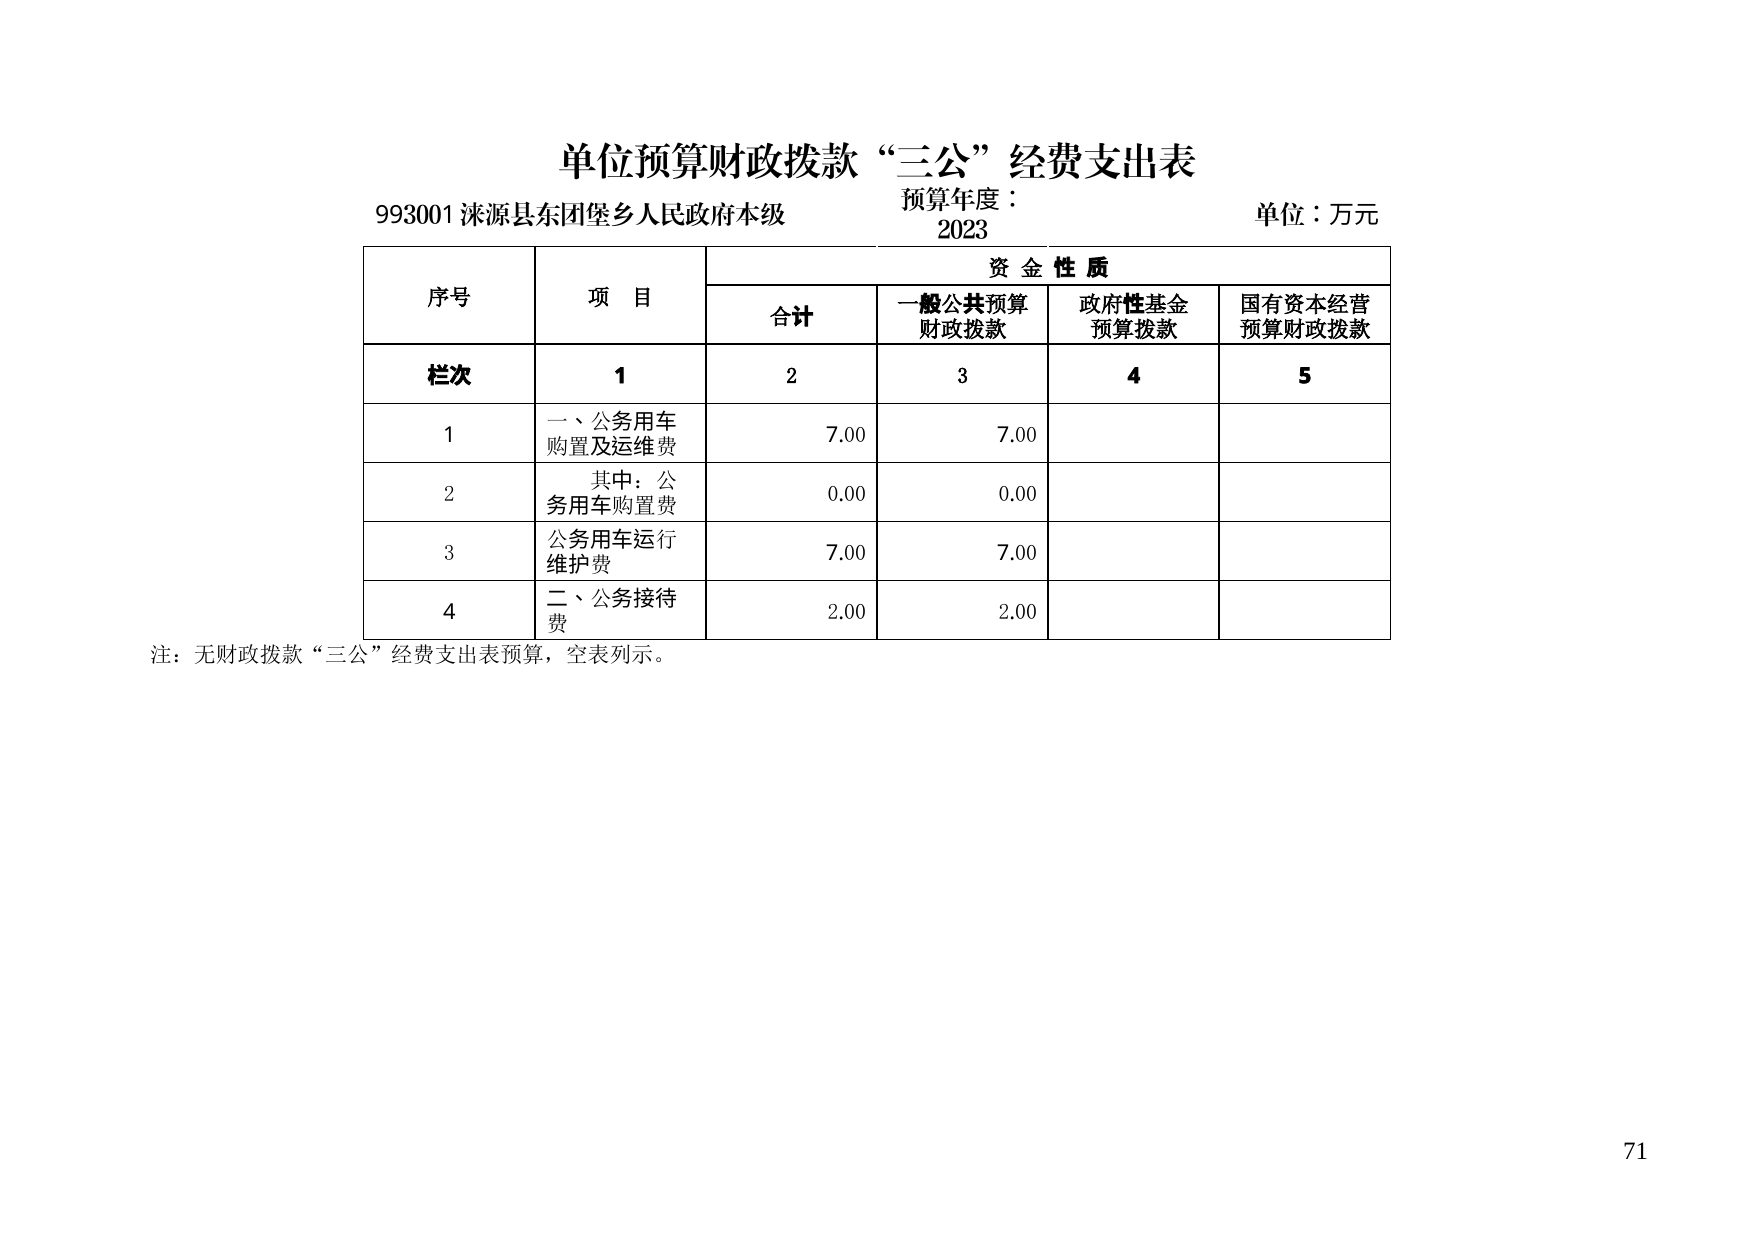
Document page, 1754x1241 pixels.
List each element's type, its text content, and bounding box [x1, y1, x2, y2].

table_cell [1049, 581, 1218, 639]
text 注：无财政拨款“三公”经费支出表预算，空表列示。 [106, 640, 1648, 665]
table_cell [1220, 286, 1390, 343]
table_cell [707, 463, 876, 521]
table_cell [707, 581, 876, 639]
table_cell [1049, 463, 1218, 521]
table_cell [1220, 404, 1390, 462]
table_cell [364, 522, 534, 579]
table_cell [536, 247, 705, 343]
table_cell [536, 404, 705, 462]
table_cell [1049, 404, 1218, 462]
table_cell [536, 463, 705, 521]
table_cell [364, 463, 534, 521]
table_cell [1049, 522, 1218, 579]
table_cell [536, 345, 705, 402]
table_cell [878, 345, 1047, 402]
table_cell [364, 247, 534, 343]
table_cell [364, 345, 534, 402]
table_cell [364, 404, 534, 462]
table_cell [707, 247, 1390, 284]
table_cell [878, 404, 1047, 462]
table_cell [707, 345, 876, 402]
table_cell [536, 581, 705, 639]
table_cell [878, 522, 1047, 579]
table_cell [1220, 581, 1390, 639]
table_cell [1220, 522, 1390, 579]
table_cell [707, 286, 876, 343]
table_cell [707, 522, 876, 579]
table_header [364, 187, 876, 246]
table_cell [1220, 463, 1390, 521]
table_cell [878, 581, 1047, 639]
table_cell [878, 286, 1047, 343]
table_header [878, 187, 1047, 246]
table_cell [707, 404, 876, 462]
text 单位预算财政拨款“三公”经费支出表 [106, 142, 1648, 186]
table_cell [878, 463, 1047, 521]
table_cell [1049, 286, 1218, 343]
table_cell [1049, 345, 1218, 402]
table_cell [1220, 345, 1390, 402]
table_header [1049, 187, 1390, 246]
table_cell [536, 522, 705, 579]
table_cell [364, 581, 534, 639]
